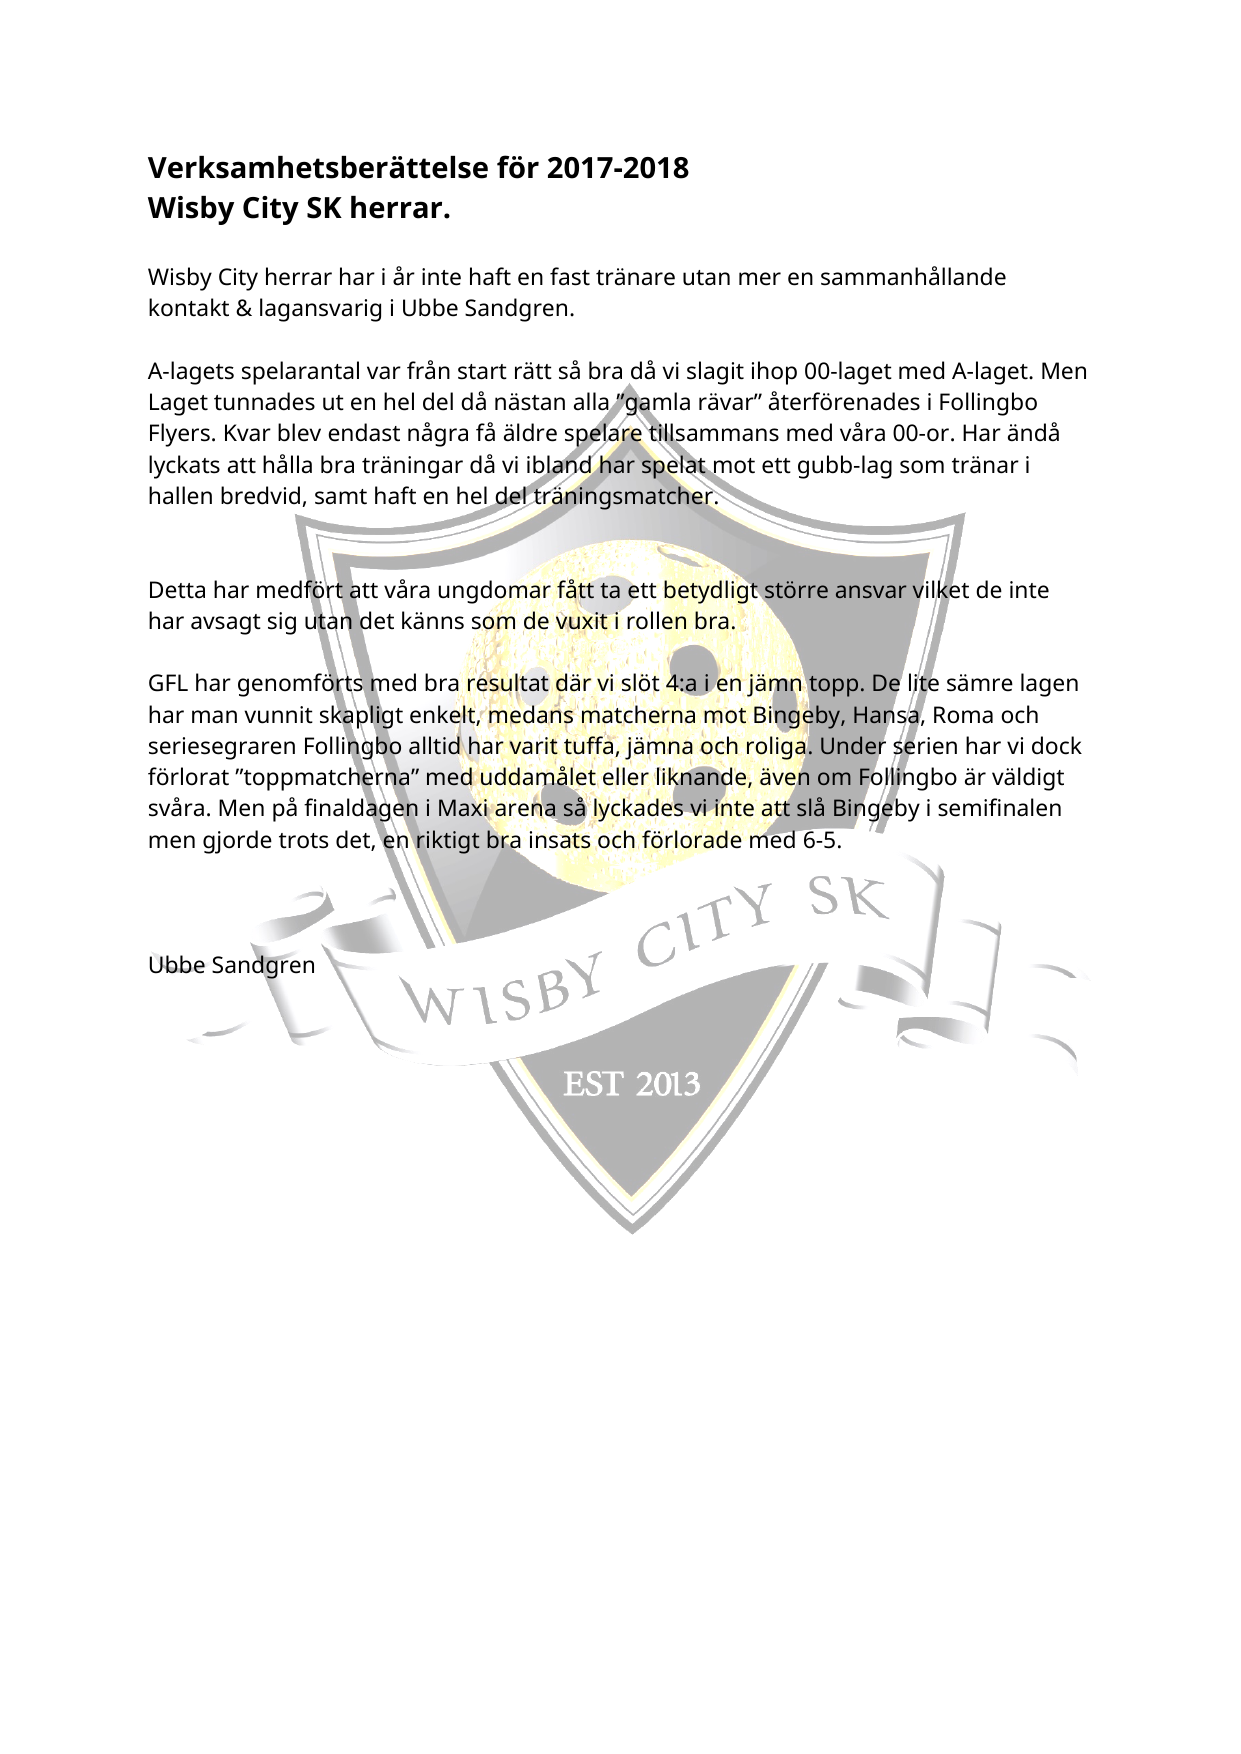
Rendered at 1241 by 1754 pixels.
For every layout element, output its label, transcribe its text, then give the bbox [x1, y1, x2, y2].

text Wisby City SK herrar. [148, 187, 1093, 227]
text Ubbe Sandgren [148, 948, 1093, 980]
text Verksamhetsberättelse för 2017-2018 [148, 148, 1093, 187]
text Wisby City herrar har i år inte haft en fast tränare utan mer en sammanhållande kontakt & lagansvarig i Ubbe Sandgren. [148, 261, 1093, 323]
text Detta har medfört att våra ungdomar fått ta ett betydligt större ansvar vilket de inte har avsagt sig utan det känns som de vuxit i rollen bra. [148, 573, 1093, 636]
text GFL har genomförts med bra resultat där vi slöt 4:a i en jämn topp. De lite sämre lagen har man vunnit skapligt enkelt, medans matcherna mot Bingeby, Hansa, Roma och seriesegraren Follingbo alltid har varit tuffa, jämna och roliga. Under serien har vi dock förlorat ”toppmatcherna” med uddamålet eller liknande, även om Follingbo är väldigt svåra. Men på finaldagen i Maxi arena så lyckades vi inte att slå Bingeby i semifinalen men gjorde trots det, en riktigt bra insats och förlorade med 6-5. [148, 667, 1093, 855]
text A-lagets spelarantal var från start rätt så bra då vi slagit ihop 00-laget med A-laget. Men Laget tunnades ut en hel del då nästan alla ”gamla rävar” återförenades i Follingbo Flyers. Kvar blev endast några få äldre spelare tillsammans med våra 00-or. Har ändå lyckats att hålla bra träningar då vi ibland har spelat mot ett gubb-lag som tränar i hallen bredvid, samt haft en hel del träningsmatcher. [148, 355, 1093, 511]
